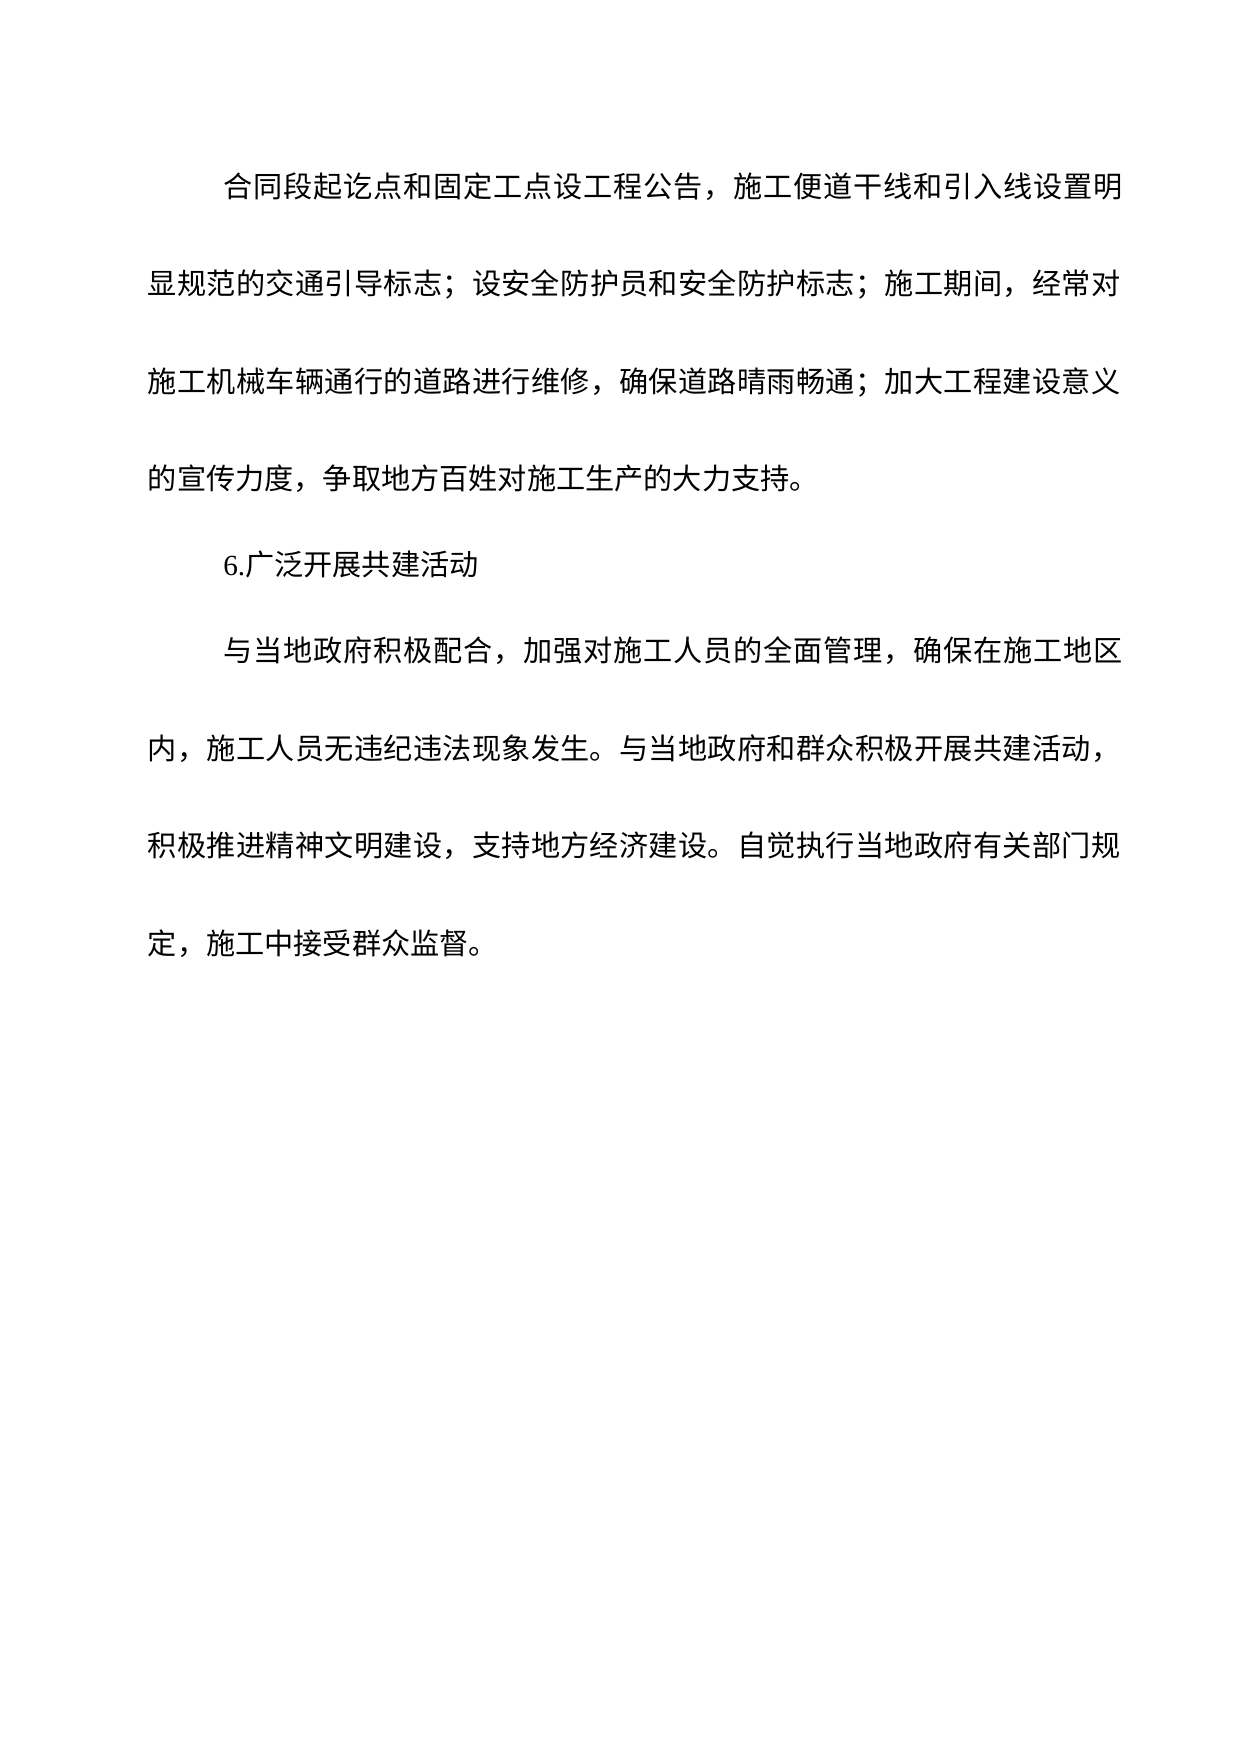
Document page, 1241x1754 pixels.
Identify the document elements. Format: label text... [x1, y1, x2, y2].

text 6.广泛开展共建活动 [148, 530, 1122, 595]
text 合同段起讫点和固定工点设工程公告，施工便道干线和引入线设置明显规范的交通引导标志；设安全防护员和安全防护标志；施工期间，经常对施工机械车辆通行的道路进行维修，确保道路晴雨畅通；加大工程建设意义的宣传力度，争取地方百姓对施工生产的大力支持。 [148, 152, 1122, 509]
text 与当地政府积极配合，加强对施工人员的全面管理，确保在施工地区内，施工人员无违纪违法现象发生。与当地政府和群众积极开展共建活动，积极推进精神文明建设，支持地方经济建设。自觉执行当地政府有关部门规定，施工中接受群众监督。 [148, 617, 1122, 974]
